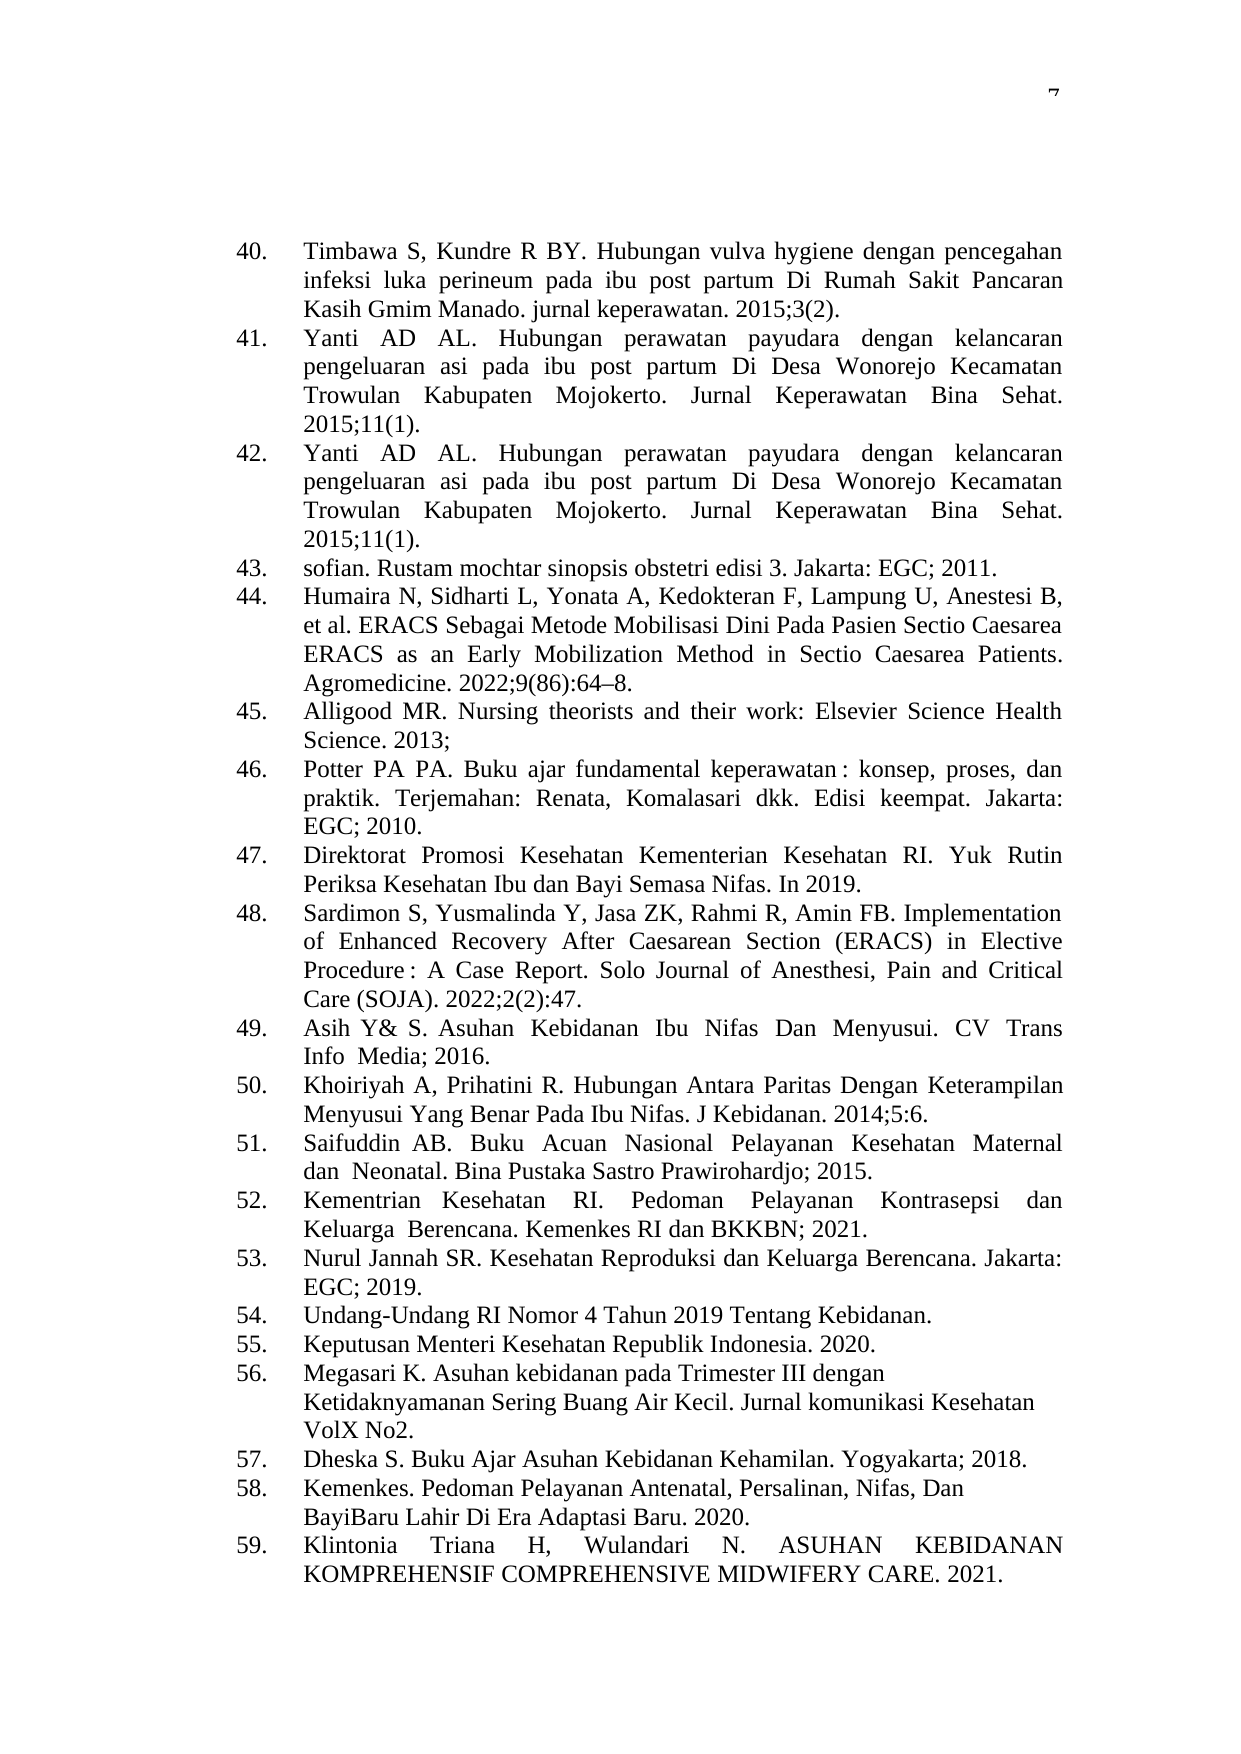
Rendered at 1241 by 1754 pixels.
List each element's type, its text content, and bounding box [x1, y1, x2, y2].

list Sardimon S, Yusmalinda Y, Jasa ZK, Rahmi R, Amin FB. Implementation of Enhanced Recovery After Caesarean Section (ERACS) in Elective Procedure : A Case Report. Solo Journal of Anesthesi, Pain and Critical Care (SOJA). 2022;2(2):47. [236, 898, 1063, 1013]
list Asih Y& S. Asuhan Kebidanan Ibu Nifas Dan Menyusui. CV Trans Info Media; 2016. [236, 1013, 1063, 1070]
list Megasari K. Asuhan kebidanan pada Trimester III dengan Ketidaknyamanan Sering Buang Air Kecil. Jurnal komunikasi Kesehatan VolX No2. [236, 1358, 1063, 1444]
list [236, 236, 1063, 323]
list Nurul Jannah SR. Kesehatan Reproduksi dan Keluarga Berencana. Jakarta: EGC; 2019. [236, 1243, 1063, 1300]
list Dheska S. Buku Ajar Asuhan Kebidanan Kehamilan. Yogyakarta; 2018. [236, 1444, 1217, 1473]
list Kemenkes. Pedoman Pelayanan Antenatal, Persalinan, Nifas, Dan BayiBaru Lahir Di Era Adaptasi Baru. 2020. [236, 1473, 1063, 1530]
list sofian. Rustam mochtar sinopsis obstetri edisi 3. Jakarta: EGC; 2011. [236, 553, 1217, 581]
list Kementrian Kesehatan RI. Pedoman Pelayanan Kontrasepsi dan Keluarga Berencana. Kemenkes RI dan BKKBN; 2021. [236, 1185, 1063, 1243]
list Alligood MR. Nursing theorists and their work: Elsevier Science Health Science. 2013; [236, 696, 1063, 754]
list Yanti AD AL. Hubungan perawatan payudara dengan kelancaran pengeluaran asi pada ibu post partum Di Desa Wonorejo Kecamatan Trowulan Kabupaten Mojokerto. Jurnal Keperawatan Bina Sehat. 2015;11(1). [236, 438, 1063, 553]
list Saifuddin AB. Buku Acuan Nasional Pelayanan Kesehatan Maternal dan Neonatal. Bina Pustaka Sastro Prawirohardjo; 2015. [236, 1128, 1063, 1185]
list Keputusan Menteri Kesehatan Republik Indonesia. 2020. [236, 1329, 1217, 1358]
list Direktorat Promosi Kesehatan Kementerian Kesehatan RI. Yuk Rutin Periksa Kesehatan Ibu dan Bayi Semasa Nifas. In 2019. [236, 840, 1063, 898]
list Undang-Undang RI Nomor 4 Tahun 2019 Tentang Kebidanan. [236, 1300, 1217, 1329]
list Humaira N, Sidharti L, Yonata A, Kedokteran F, Lampung U, Anestesi B, et al. ERACS Sebagai Metode Mobilisasi Dini Pada Pasien Sectio Caesarea ERACS as an Early Mobilization Method in Sectio Caesarea Patients. Agromedicine. 2022;9(86):64–8. [236, 581, 1063, 696]
list Klintonia Triana H, Wulandari N. ASUHAN KEBIDANAN KOMPREHENSIF COMPREHENSIVE MIDWIFERY CARE. 2021. [236, 1530, 1063, 1588]
list Potter PA PA. Buku ajar fundamental keperawatan : konsep, proses, dan praktik. Terjemahan: Renata, Komalasari dkk. Edisi keempat. Jakarta: EGC; 2010. [236, 754, 1063, 840]
list Khoiriyah A, Prihatini R. Hubungan Antara Paritas Dengan Keterampilan Menyusui Yang Benar Pada Ibu Nifas. J Kebidanan. 2014;5:6. [236, 1070, 1063, 1128]
list Yanti AD AL. Hubungan perawatan payudara dengan kelancaran pengeluaran asi pada ibu post partum Di Desa Wonorejo Kecamatan Trowulan Kabupaten Mojokerto. Jurnal Keperawatan Bina Sehat. 2015;11(1). [236, 323, 1063, 438]
